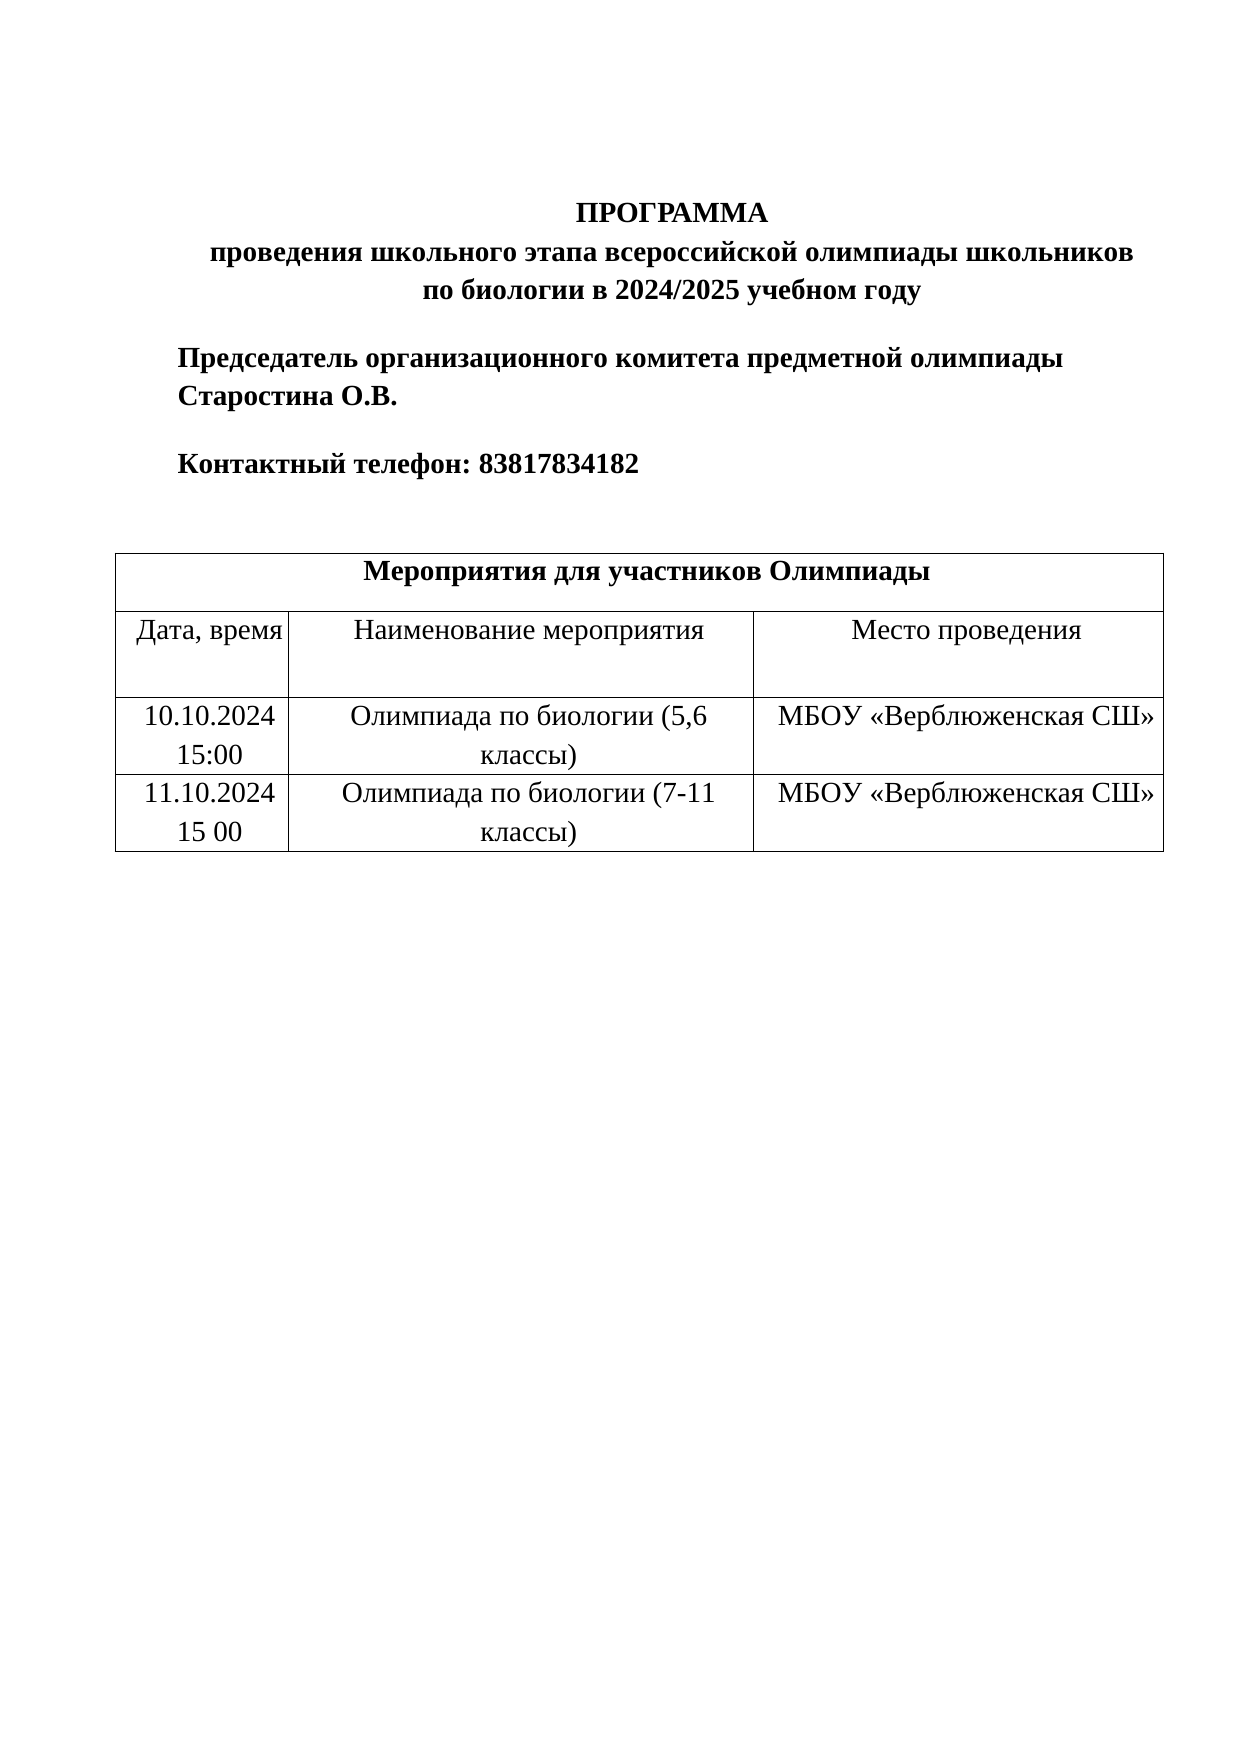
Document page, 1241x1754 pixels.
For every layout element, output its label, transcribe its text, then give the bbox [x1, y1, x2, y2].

table_cell МБОУ «Верблюженская СШ» [754, 698, 1163, 774]
table_cell Наименование мероприятия [289, 612, 753, 697]
text проведения школьного этапа всероссийской олимпиады школьников [177, 234, 1167, 267]
table_cell Место проведения [754, 612, 1163, 697]
table_cell 10.10.2024 15:00 [116, 698, 288, 774]
table_cell Дата, время [116, 612, 288, 697]
text ПРОГРАММА [177, 195, 1167, 229]
table_cell Олимпиада по биологии (7-11 классы) [289, 775, 753, 851]
table_cell МБОУ «Верблюженская СШ» [754, 775, 1163, 851]
table_cell 11.10.2024 15 00 [116, 775, 288, 851]
table_cell Олимпиада по биологии (5,6 классы) [289, 698, 753, 774]
table_header Мероприятия для участников Олимпиады [116, 554, 1163, 611]
text Председатель организационного комитета предметной олимпиады Старостина О.В. [177, 340, 1167, 412]
text Контактный телефон: 83817834182 [177, 446, 1167, 480]
text по биологии в 2024/2025 учебном году [177, 272, 1167, 306]
